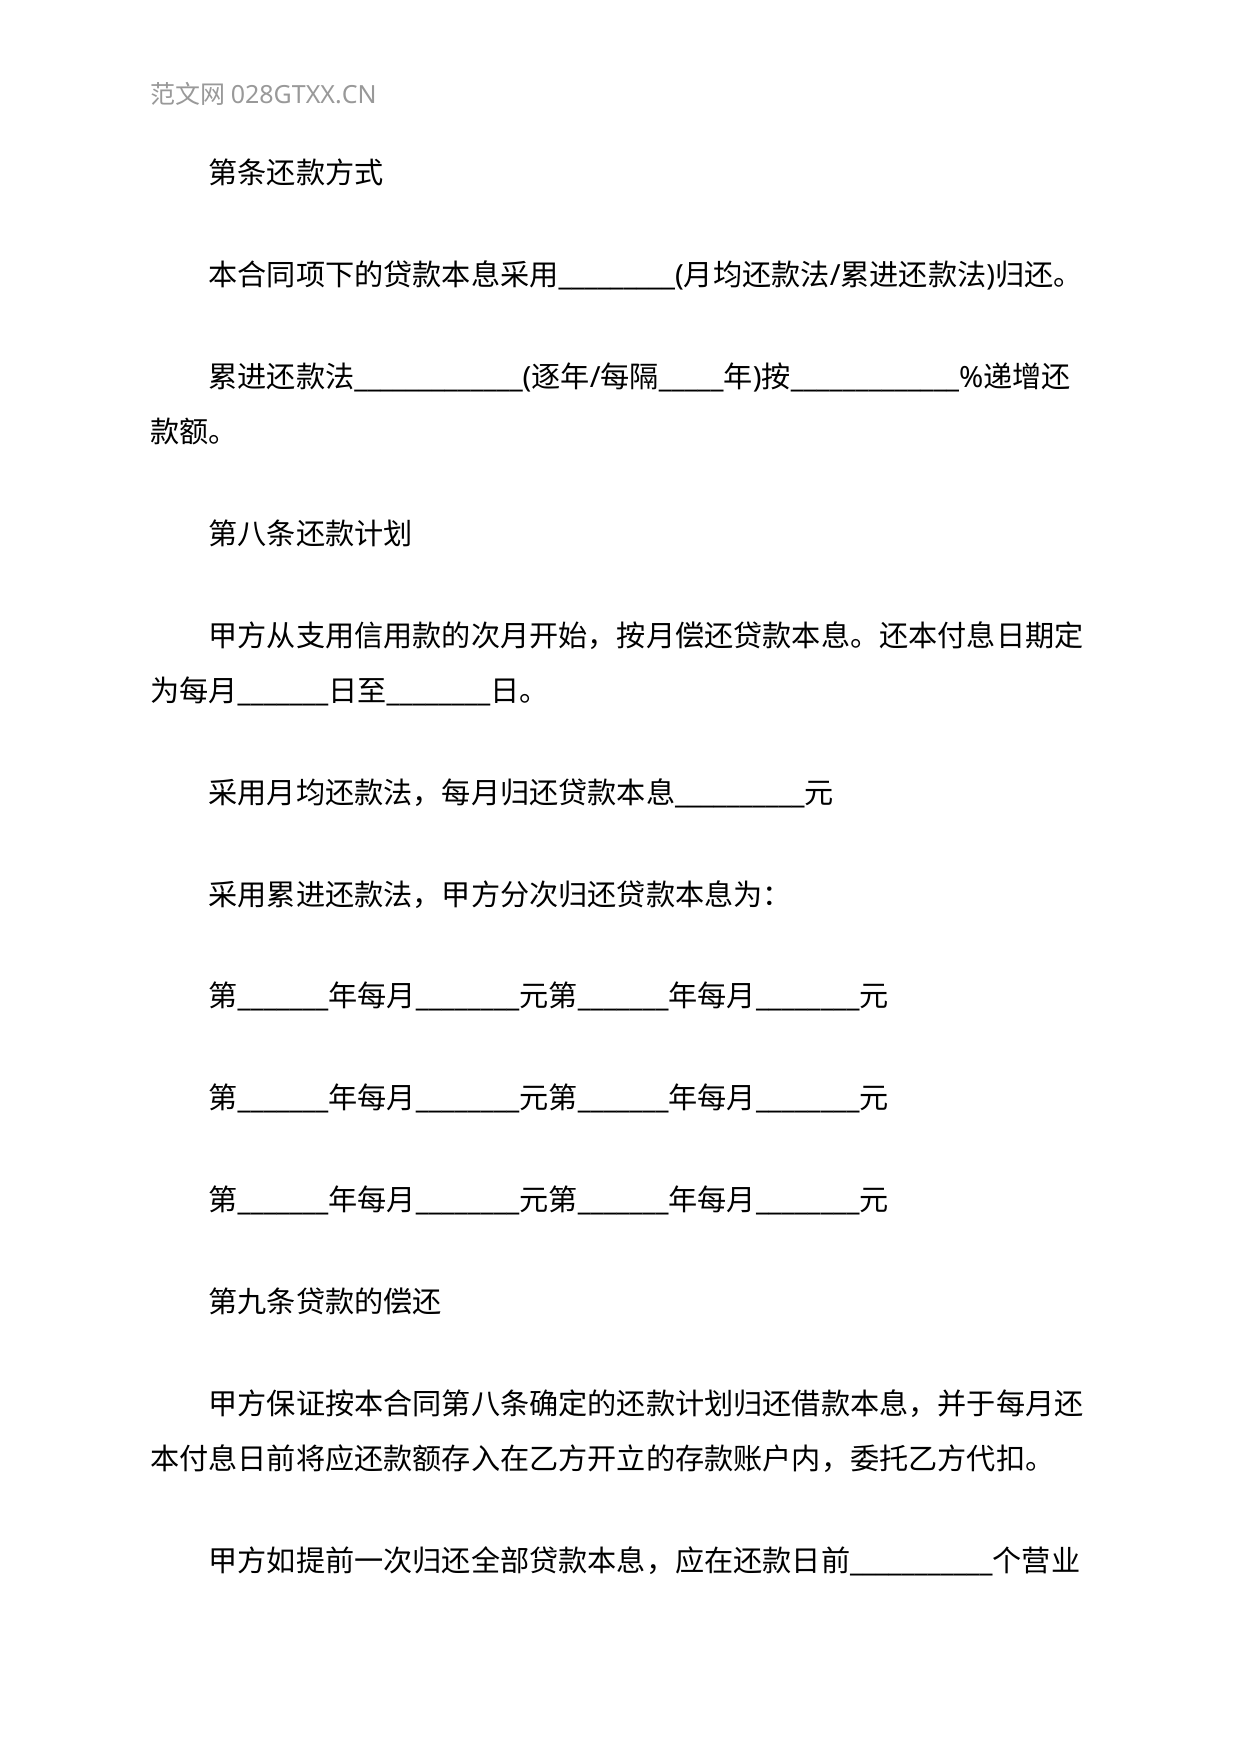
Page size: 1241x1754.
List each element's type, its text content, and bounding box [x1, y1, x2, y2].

text 第_______年每月________元第_______年每月________元 [150, 1075, 1090, 1117]
text 第八条还款计划 [150, 511, 1090, 553]
text 第_______年每月________元第_______年每月________元 [150, 973, 1090, 1015]
text 甲方保证按本合同第八条确定的还款计划归还借款本息，并于每月还本付息日前将应还款额存入在乙方开立的存款账户内，委托乙方代扣。 [150, 1381, 1090, 1478]
text 累进还款法_____________(逐年/每隔_____年)按_____________%递增还款额。 [150, 354, 1090, 451]
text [150, 1537, 1090, 1580]
text 甲方从支用信用款的次月开始，按月偿还贷款本息。还本付息日期定为每月_______日至________日。 [150, 612, 1090, 709]
text 第_______年每月________元第_______年每月________元 [150, 1177, 1090, 1219]
text 第条还款方式 [150, 150, 1090, 192]
text 采用累进还款法，甲方分次归还贷款本息为： [150, 871, 1090, 913]
text 采用月均还款法，每月归还贷款本息__________元 [150, 769, 1090, 812]
text 本合同项下的贷款本息采用_________(月均还款法/累进还款法)归还。 [150, 252, 1090, 294]
text 第九条贷款的偿还 [150, 1279, 1090, 1321]
